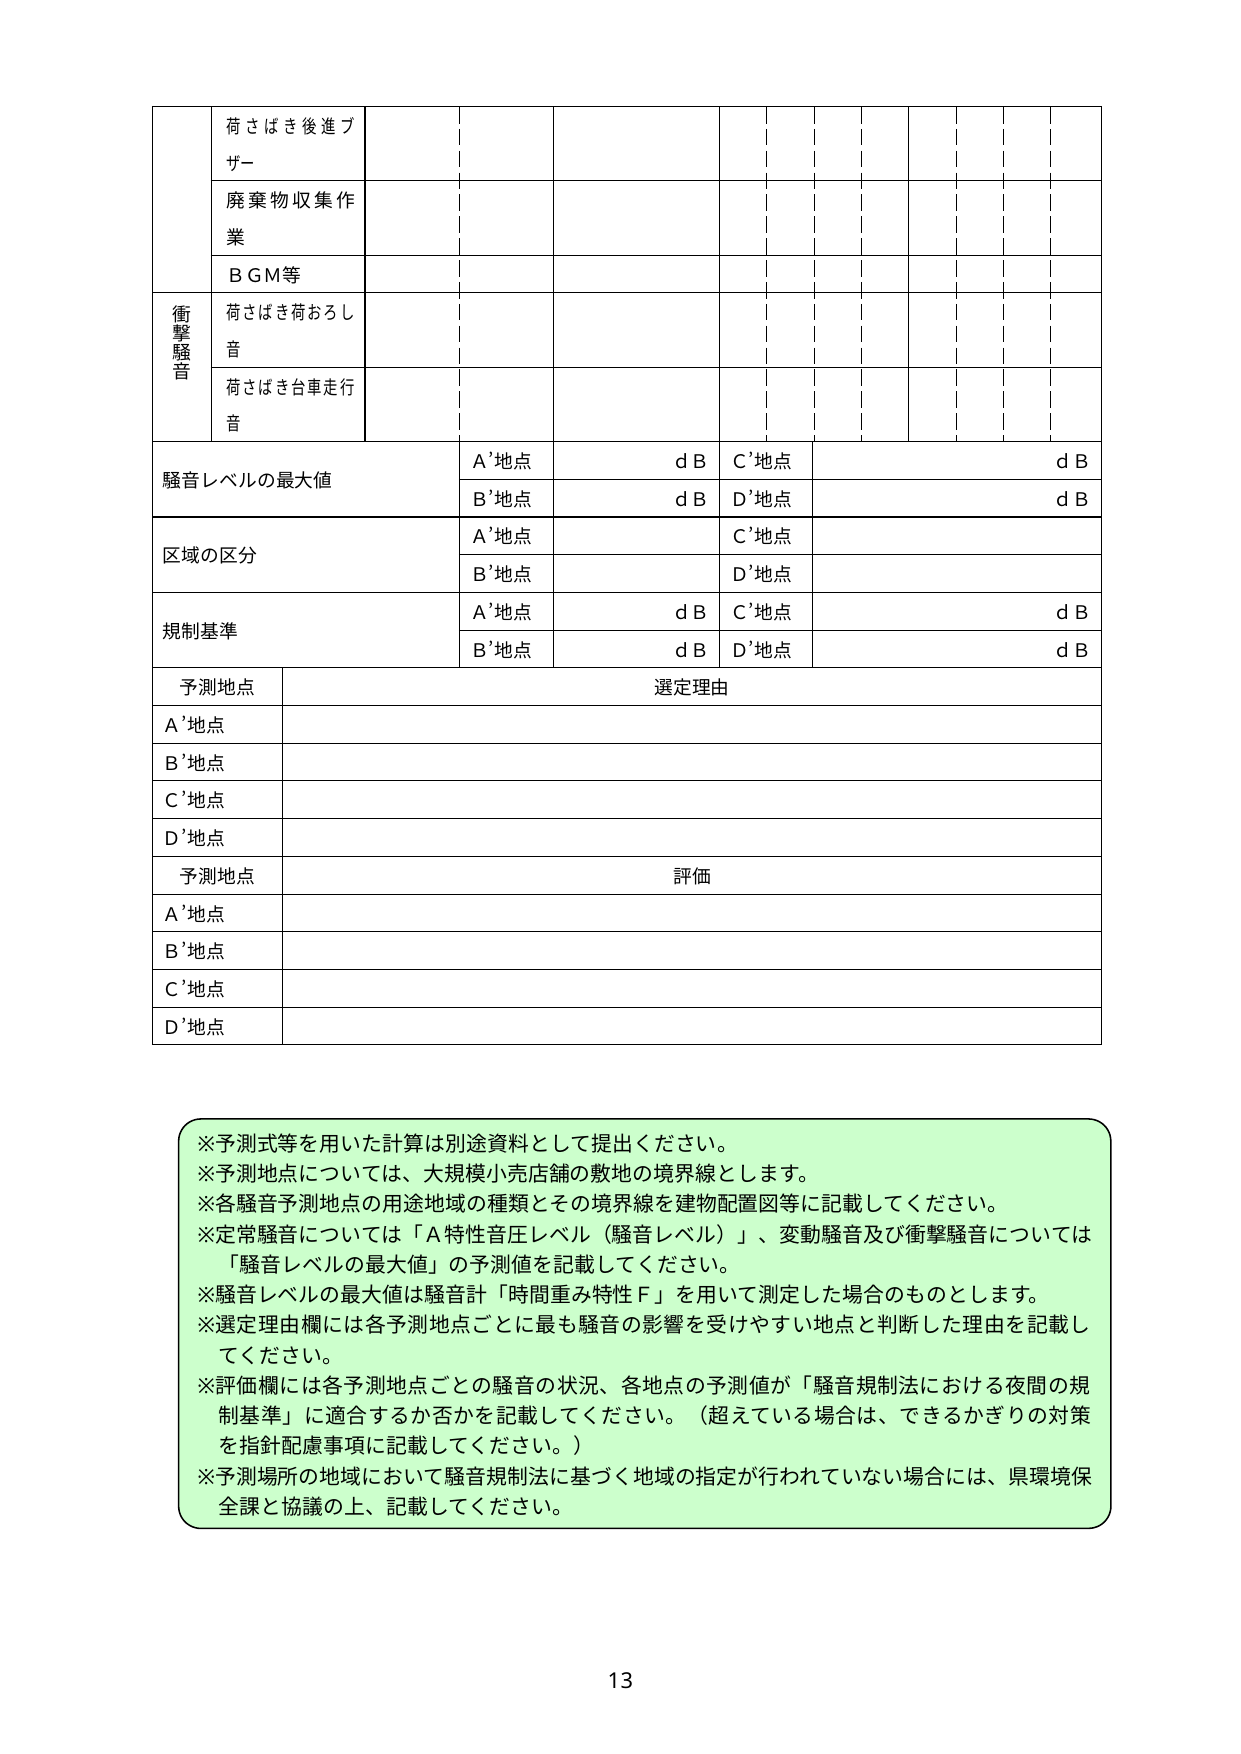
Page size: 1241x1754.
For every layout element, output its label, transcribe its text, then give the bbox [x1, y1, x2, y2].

table_cell ｄＢ [813, 631, 1101, 667]
table_cell [459, 256, 553, 292]
table_cell ＢＧＭ等 [212, 256, 364, 292]
table_cell [366, 256, 459, 292]
table_cell [554, 181, 719, 254]
table_cell 評価 [283, 857, 1101, 893]
table_cell Ａ’地点 [153, 706, 282, 743]
table_cell 衝撃騒音 [153, 293, 211, 441]
table_cell Ｄ’地点 [720, 480, 812, 516]
table_cell 荷さばき台車走行音 [212, 368, 364, 441]
table_cell [366, 181, 459, 254]
table_cell Ｄ’地点 [153, 1008, 282, 1044]
table_cell Ｄ’地点 [153, 819, 282, 856]
table_cell ｄＢ [813, 442, 1101, 479]
table_cell 荷さばき荷おろし音 [212, 293, 364, 367]
table_cell [283, 1008, 1101, 1044]
table_cell [814, 107, 861, 180]
table_cell [1003, 181, 1051, 254]
table_cell [459, 293, 553, 367]
table_cell 区域の区分 [153, 518, 459, 592]
table_cell [366, 107, 459, 180]
table_cell [861, 256, 908, 292]
table_cell [861, 107, 908, 180]
table_cell ｄＢ [554, 480, 719, 516]
table_cell [814, 293, 861, 367]
table_cell [1003, 256, 1051, 292]
table_cell [459, 107, 553, 180]
table_cell Ａ’地点 [460, 442, 553, 479]
table_cell Ｃ’地点 [720, 518, 812, 554]
table_cell [909, 181, 956, 254]
table_cell Ｄ’地点 [720, 555, 812, 592]
table_cell [1051, 107, 1101, 180]
table_cell [459, 368, 553, 441]
table_cell 廃棄物収集作業 [212, 181, 364, 254]
table_cell [554, 256, 719, 292]
table_cell [283, 781, 1101, 818]
table_cell Ａ’地点 [460, 518, 553, 554]
table_cell Ａ’地点 [153, 895, 282, 931]
table_cell [554, 107, 719, 180]
table_cell ｄＢ [813, 593, 1101, 629]
table_cell [283, 932, 1101, 969]
table_cell [720, 293, 767, 367]
table_cell ｄＢ [554, 631, 719, 667]
table_cell [1051, 368, 1101, 441]
table_cell [366, 368, 459, 441]
table_cell [283, 819, 1101, 856]
table_cell [956, 368, 1003, 441]
table_cell [909, 107, 956, 180]
table_cell [767, 368, 814, 441]
table_cell [956, 107, 1003, 180]
table_cell [909, 256, 956, 292]
table_cell [909, 368, 956, 441]
table_cell 騒音レベルの最大値 [153, 442, 459, 516]
table_cell Ｃ’地点 [153, 781, 282, 818]
table_cell [1003, 293, 1051, 367]
table_cell [1003, 107, 1051, 180]
table_cell [956, 293, 1003, 367]
table_cell [283, 706, 1101, 743]
table_cell [767, 181, 814, 254]
table_cell Ｂ’地点 [460, 555, 553, 592]
table_cell [861, 181, 908, 254]
table_cell [861, 293, 908, 367]
table_cell Ｃ’地点 [720, 442, 812, 479]
table_cell Ｃ’地点 [153, 970, 282, 1007]
table_cell [720, 368, 767, 441]
table_cell [956, 256, 1003, 292]
table_cell [554, 368, 719, 441]
table_cell [813, 518, 1101, 554]
table_cell [1003, 368, 1051, 441]
table_cell [814, 181, 861, 254]
table_cell [814, 368, 861, 441]
table_cell [283, 744, 1101, 780]
table_cell [720, 256, 767, 292]
table_cell [720, 107, 767, 180]
table_cell [909, 293, 956, 367]
table_cell [1051, 256, 1101, 292]
table_cell ｄＢ [554, 593, 719, 629]
table_cell [767, 107, 814, 180]
table_cell 選定理由 [283, 668, 1101, 705]
table_cell [554, 293, 719, 367]
table_cell Ｃ’地点 [720, 593, 812, 629]
table_cell [283, 895, 1101, 931]
table_cell [459, 181, 553, 254]
table_cell [554, 555, 719, 592]
table_cell ｄＢ [554, 442, 719, 479]
table_cell [720, 181, 767, 254]
table_cell [366, 293, 459, 367]
table_cell [554, 518, 719, 554]
table_cell Ａ’地点 [460, 593, 553, 629]
table_cell Ｂ’地点 [460, 631, 553, 667]
table_cell [861, 368, 908, 441]
table_cell ｄＢ [813, 480, 1101, 516]
table_cell [956, 181, 1003, 254]
table_cell Ｂ’地点 [153, 932, 282, 969]
table_cell Ｄ’地点 [720, 631, 812, 667]
table_cell 荷さばき後進ブザー [212, 107, 364, 180]
table_cell Ｂ’地点 [460, 480, 553, 516]
table_cell 予測地点 [153, 857, 282, 893]
table_cell [1051, 293, 1101, 367]
table_cell [813, 555, 1101, 592]
table_cell [814, 256, 861, 292]
table_cell 予測地点 [153, 668, 282, 705]
table_cell [283, 970, 1101, 1007]
table_cell 規制基準 [153, 593, 459, 667]
table_cell [767, 293, 814, 367]
table_cell [767, 256, 814, 292]
table_cell Ｂ’地点 [153, 744, 282, 780]
table_cell [1051, 181, 1101, 254]
